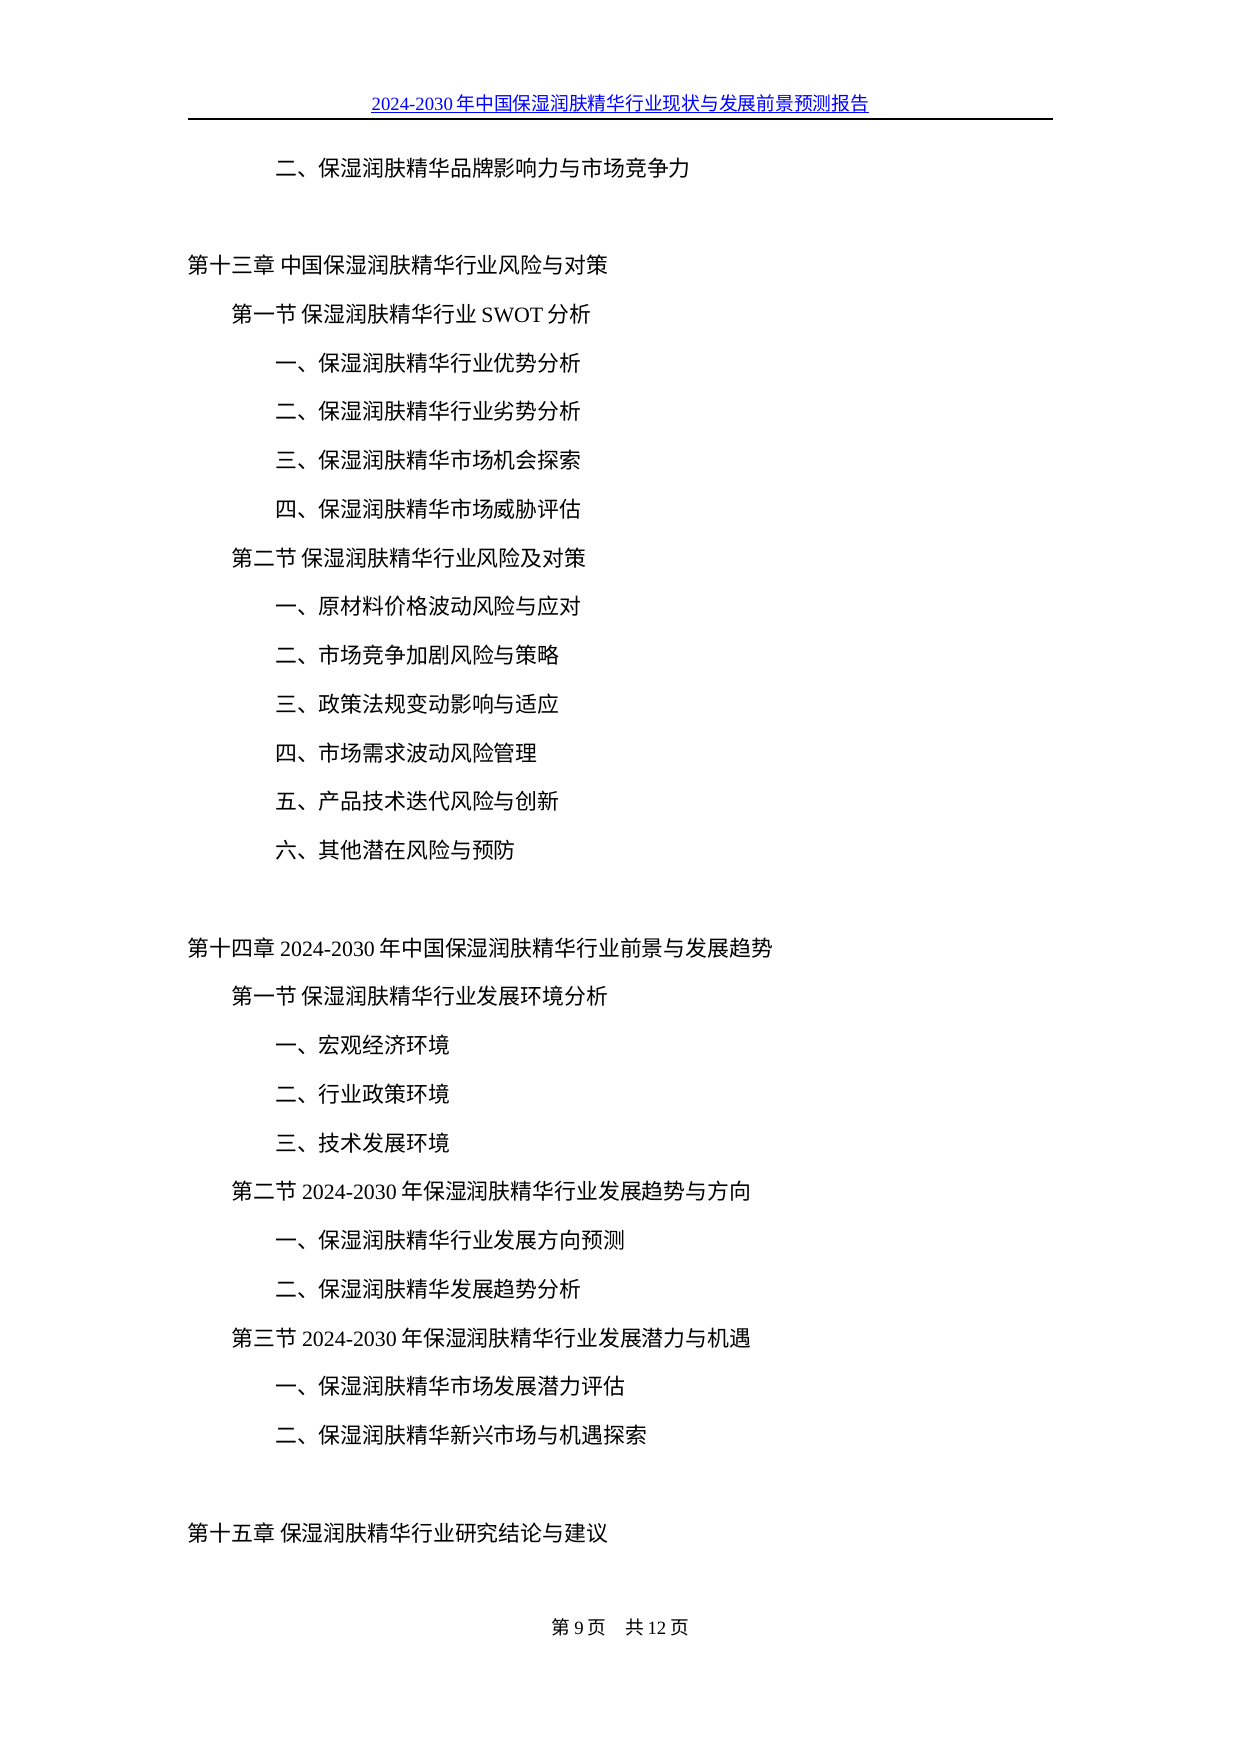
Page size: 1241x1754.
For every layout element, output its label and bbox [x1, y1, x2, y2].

text [187, 150, 1053, 1548]
